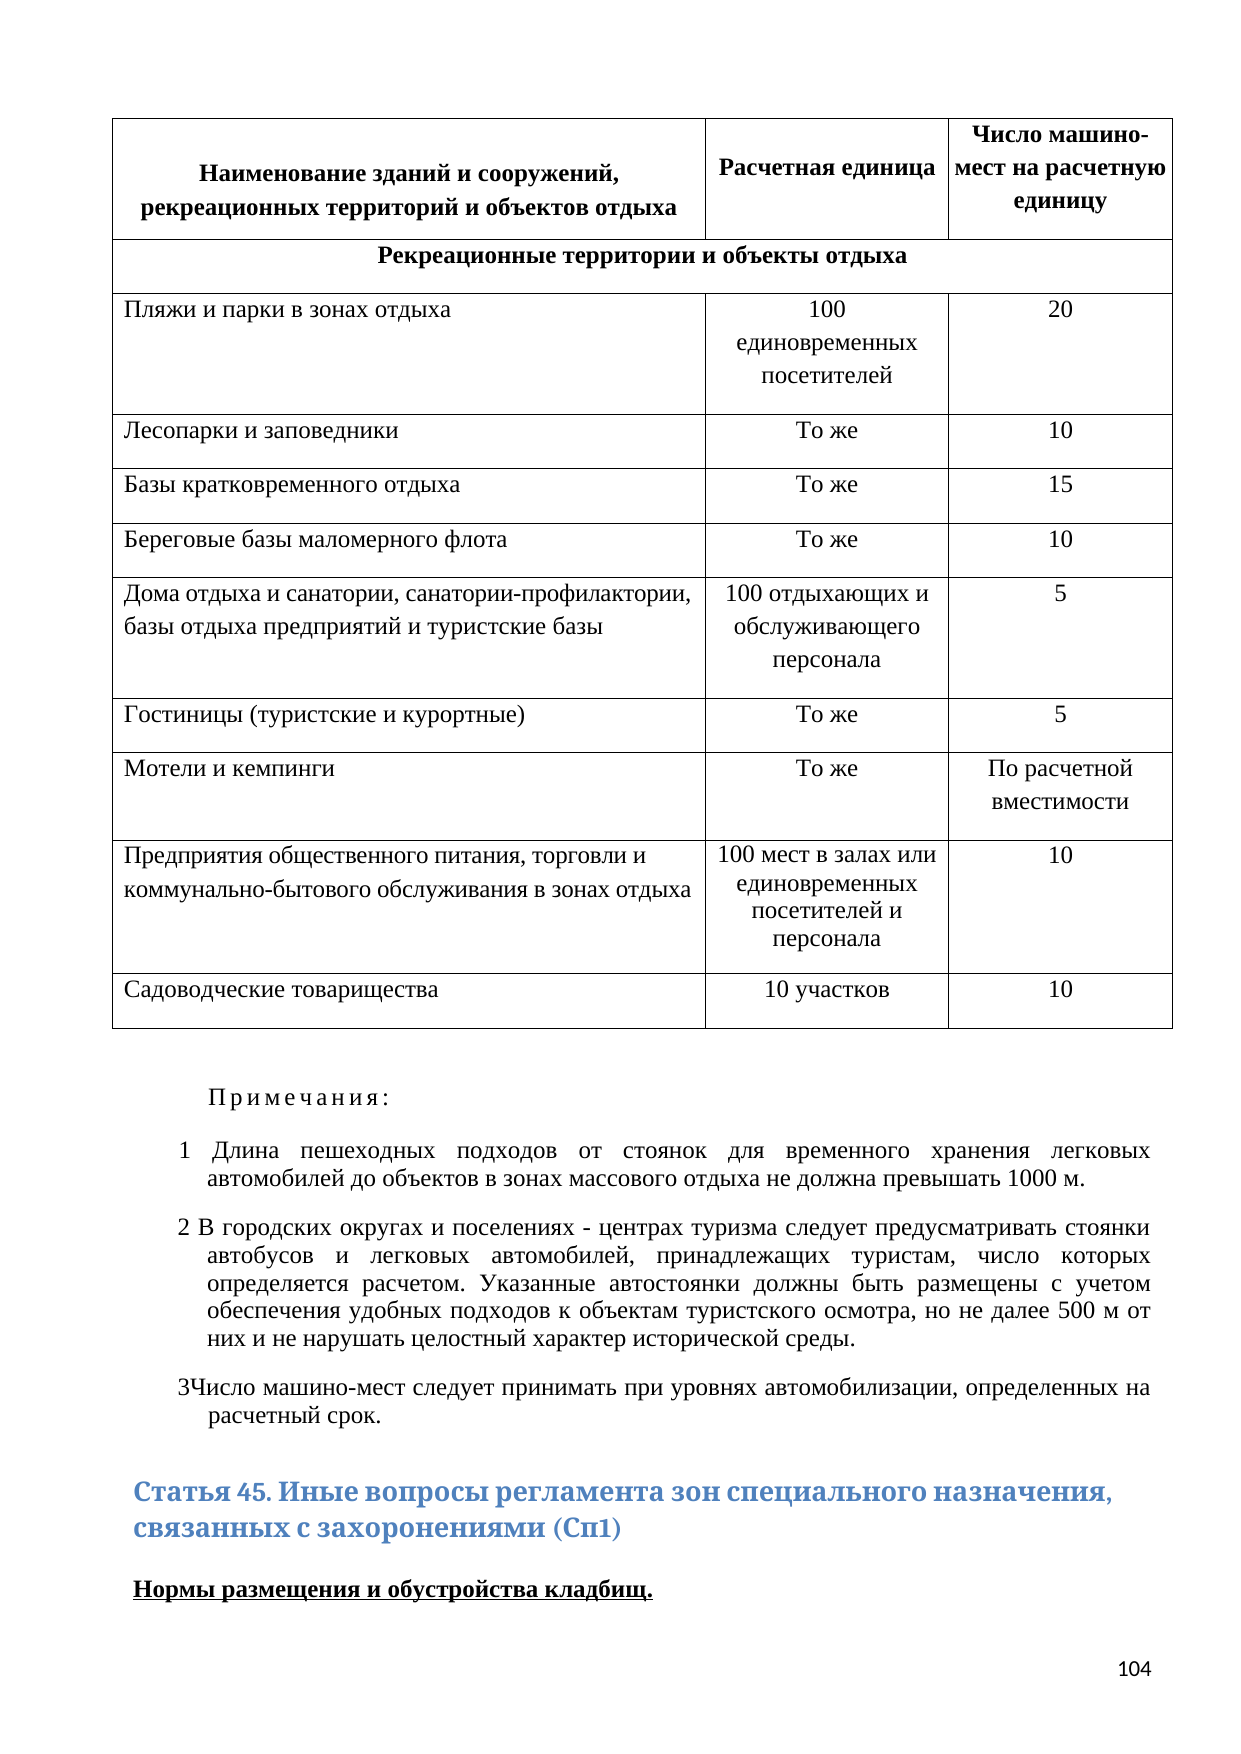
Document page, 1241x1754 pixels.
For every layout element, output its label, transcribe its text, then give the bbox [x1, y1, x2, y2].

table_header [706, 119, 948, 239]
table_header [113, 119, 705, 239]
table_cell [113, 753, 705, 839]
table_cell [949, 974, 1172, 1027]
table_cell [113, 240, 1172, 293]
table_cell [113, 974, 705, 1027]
text Примечания: [133, 1082, 1152, 1111]
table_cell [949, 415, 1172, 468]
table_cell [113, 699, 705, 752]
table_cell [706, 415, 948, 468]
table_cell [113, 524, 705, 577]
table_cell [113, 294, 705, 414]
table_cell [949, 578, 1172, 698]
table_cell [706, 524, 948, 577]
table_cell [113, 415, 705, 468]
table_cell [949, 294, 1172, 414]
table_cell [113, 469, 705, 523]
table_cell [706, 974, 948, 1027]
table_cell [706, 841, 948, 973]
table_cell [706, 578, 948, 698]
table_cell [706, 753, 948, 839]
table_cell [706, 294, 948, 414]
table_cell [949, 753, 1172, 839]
list 3Число машино-мест следует принимать при уровнях автомобилизации, определенных на расчетный срок. [177, 1373, 1152, 1429]
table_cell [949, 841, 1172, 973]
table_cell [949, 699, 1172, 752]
text 2 В городских округах и поселениях - центрах туризма следует предусматривать стоянки автобусов и легковых автомобилей, принадлежащих туристам, число которых определяется расчетом. Указанные автостоянки должны быть размещены с учетом обеспечения удобных подходов к объектам туристского осмотра, но не далее от них и не нарушать целостный характер исторической среды. [177, 1213, 1152, 1352]
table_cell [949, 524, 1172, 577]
subtitle Статья 45. Иные вопросы регламента зон специального назначения, связанных с захоронениями (Сп1) [133, 1477, 1152, 1544]
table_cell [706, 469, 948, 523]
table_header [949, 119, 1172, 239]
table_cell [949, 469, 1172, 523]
text 1 Длина пешеходных подходов от стоянок для временного хранения легковых автомобилей до объектов в зонах массового отдыха не должна превышать . [178, 1136, 1152, 1192]
text Нормы размещения и обустройства кладбищ. [133, 1574, 1152, 1603]
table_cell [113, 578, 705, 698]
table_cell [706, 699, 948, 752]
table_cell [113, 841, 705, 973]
